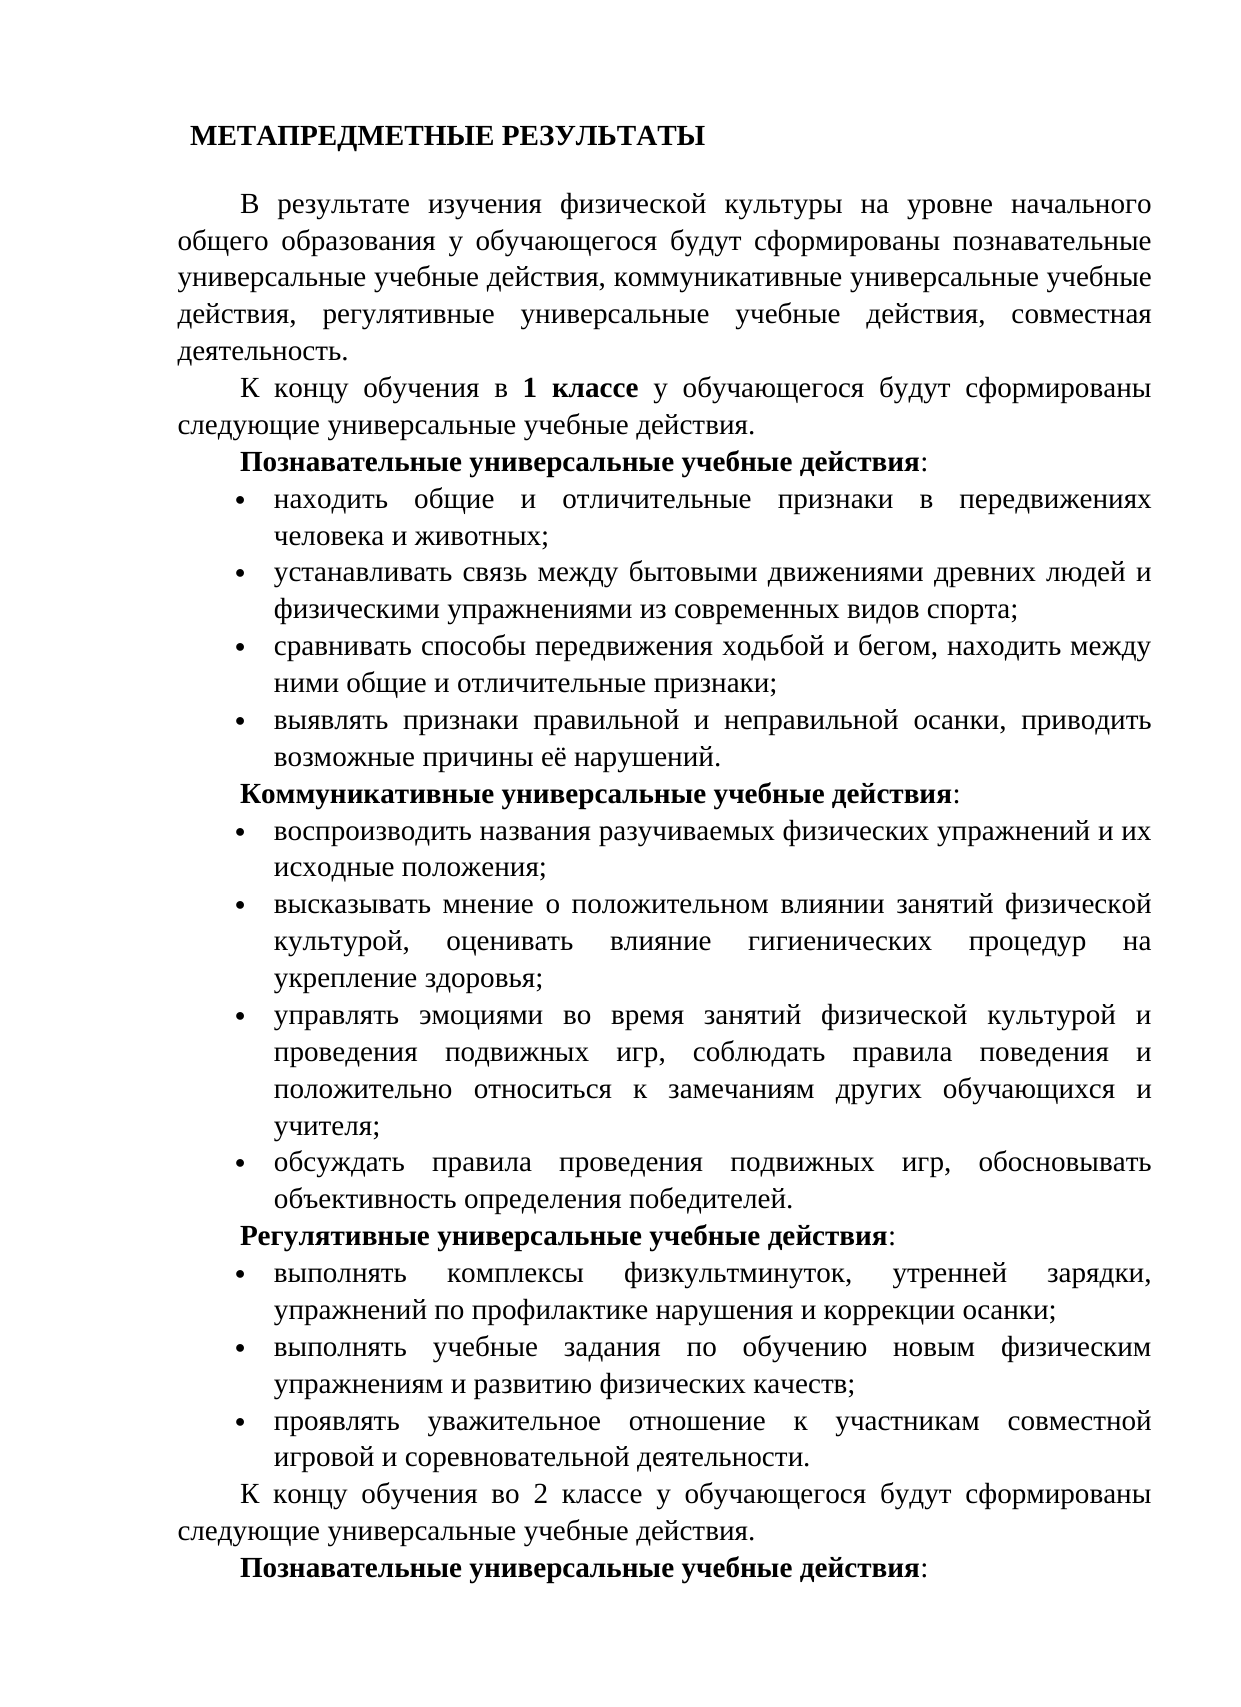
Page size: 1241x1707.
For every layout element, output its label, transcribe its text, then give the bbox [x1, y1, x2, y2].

list воспроизводить названия разучиваемых физических упражнений и их исходные положения; [236, 813, 1152, 883]
list управлять эмоциями во время занятий физической культурой и проведения подвижных игр, соблюдать правила поведения и положительно относиться к замечаниям других обучающихся и учителя; [236, 997, 1152, 1141]
text Познавательные универсальные учебные действия: [177, 444, 1152, 477]
list выявлять признаки правильной и неправильной осанки, приводить возможные причины её нарушений. [236, 702, 1152, 772]
list высказывать мнение о положительном влиянии занятий физической культурой, оценивать влияние гигиенических процедур на укрепление здоровья; [236, 886, 1152, 994]
list проявлять уважительное отношение к участникам совместной игровой и соревновательной деятельности. [236, 1403, 1152, 1473]
text К концу обучения в 1 классе у обучающегося будут сформированы следующие универсальные учебные действия. [177, 370, 1152, 441]
list выполнять комплексы физкультминуток, утренней зарядки, упражнений по профилактике нарушения и коррекции осанки; [236, 1255, 1152, 1326]
text МЕТАПРЕДМЕТНЫЕ РЕЗУЛЬТАТЫ [190, 118, 1152, 152]
list находить общие и отличительные признаки в передвижениях человека и животных; [236, 481, 1152, 551]
text Регулятивные универсальные учебные действия: [177, 1218, 1152, 1252]
text К концу обучения во 2 классе у обучающегося будут сформированы следующие универсальные учебные действия. [177, 1476, 1152, 1547]
text Коммуникативные универсальные учебные действия: [177, 776, 1152, 809]
list сравнивать способы передвижения ходьбой и бегом, находить между ними общие и отличительные признаки; [236, 628, 1152, 699]
text В результате изучения физической культуры на уровне начального общего образования у обучающегося будут сформированы познавательные универсальные учебные действия, коммуникативные универсальные учебные действия, регулятивные универсальные учебные действия, совместная деятельность. [177, 186, 1152, 367]
list устанавливать связь между бытовыми движениями древних людей и физическими упражнениями из современных видов спорта; [236, 554, 1152, 625]
text Познавательные универсальные учебные действия: [177, 1550, 1152, 1584]
list обсуждать правила проведения подвижных игр, обосновывать объективность определения победителей. [236, 1144, 1152, 1215]
list выполнять учебные задания по обучению новым физическим упражнениям и развитию физических качеств; [236, 1329, 1152, 1399]
